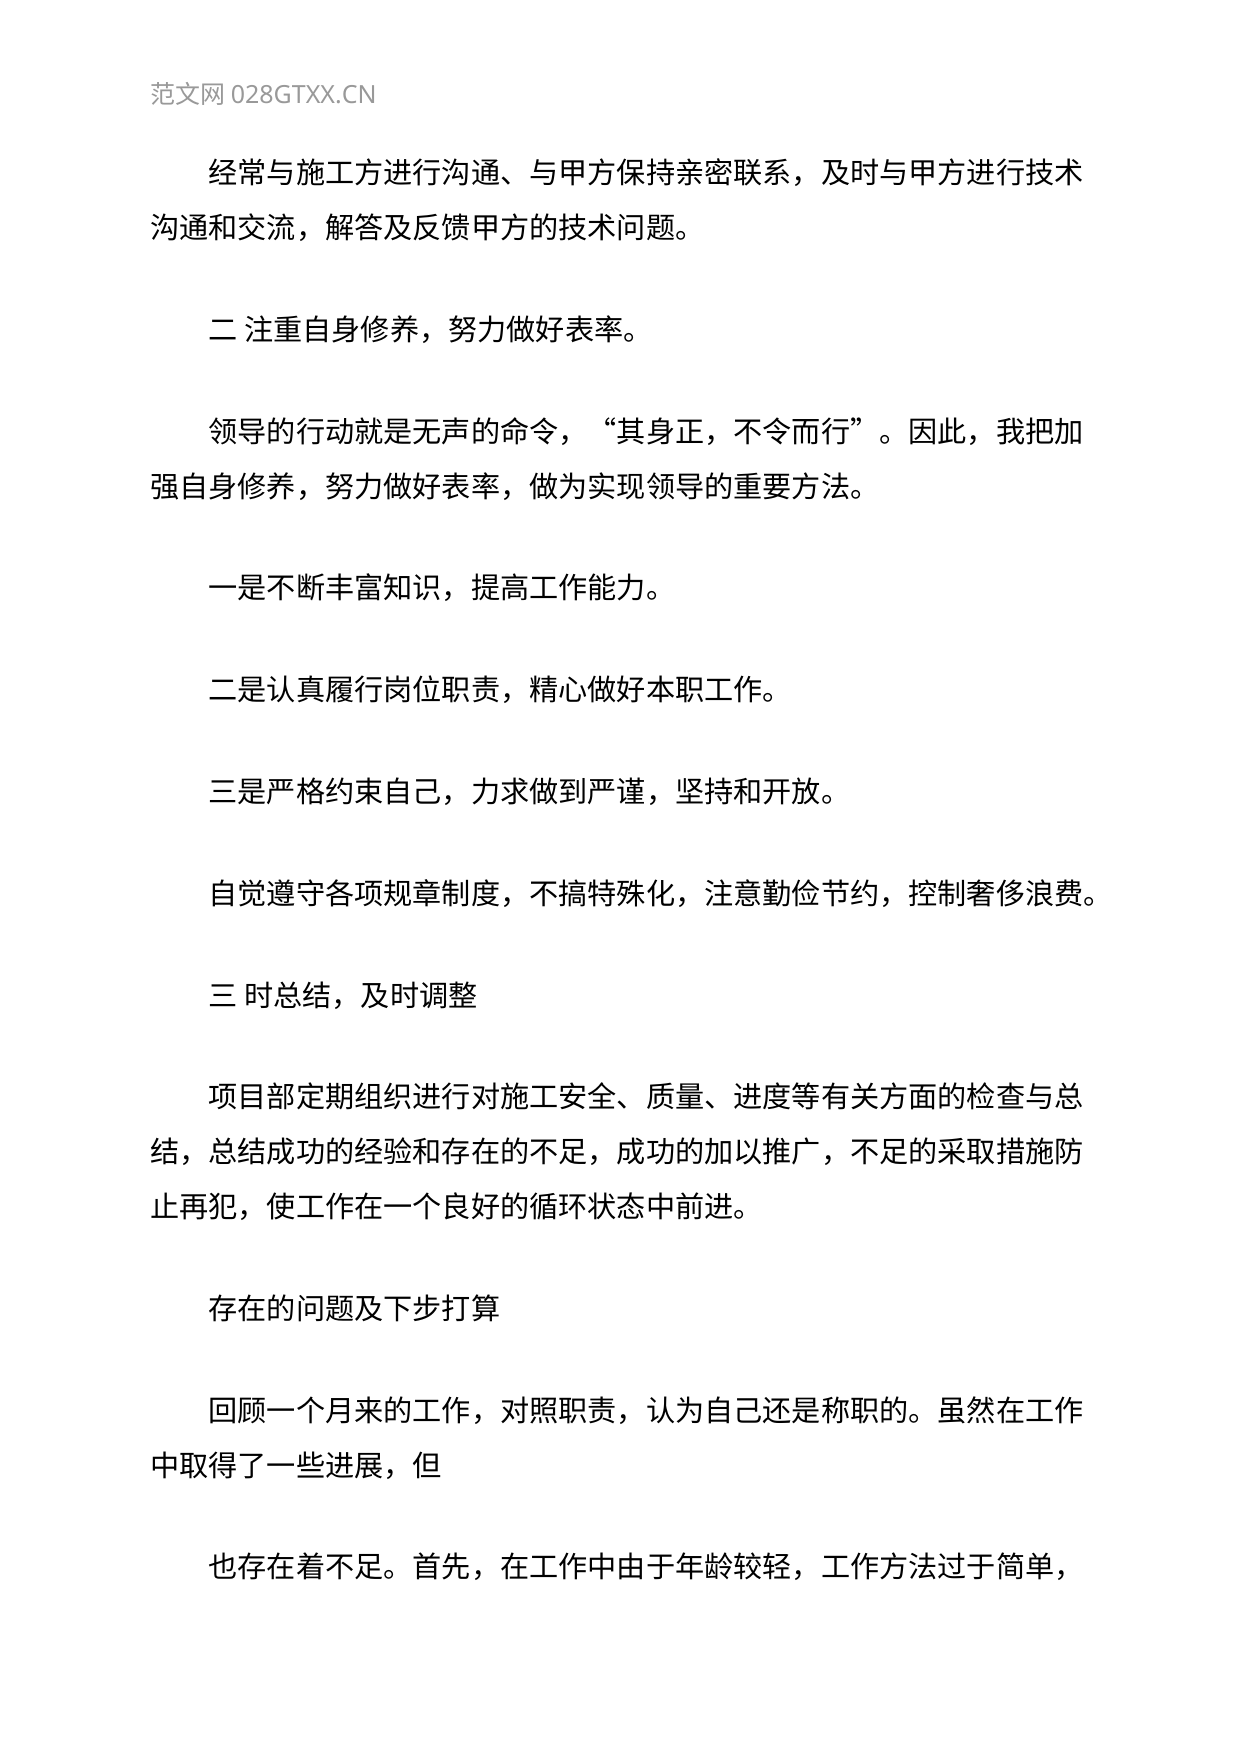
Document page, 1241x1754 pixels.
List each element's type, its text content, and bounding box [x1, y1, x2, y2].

text 二 注重自身修养，努力做好表率。 [150, 307, 1090, 349]
text 项目部定期组织进行对施工安全、质量、进度等有关方面的检查与总结，总结成功的经验和存在的不足，成功的加以推广，不足的采取措施防止再犯，使工作在一个良好的循环状态中前进。 [150, 1074, 1090, 1226]
text 存在的问题及下步打算 [150, 1286, 1090, 1328]
text 领导的行动就是无声的命令，“其身正，不令而行”。因此，我把加强自身修养，努力做好表率，做为实现领导的重要方法。 [150, 408, 1090, 506]
text 二是认真履行岗位职责，精心做好本职工作。 [150, 667, 1090, 709]
text 三是严格约束自己，力求做到严谨，坚持和开放。 [150, 769, 1090, 811]
text 自觉遵守各项规章制度，不搞特殊化，注意勤俭节约，控制奢侈浪费。 [150, 870, 1090, 913]
text 经常与施工方进行沟通、与甲方保持亲密联系，及时与甲方进行技术沟通和交流，解答及反馈甲方的技术问题。 [150, 150, 1090, 247]
text 一是不断丰富知识，提高工作能力。 [150, 565, 1090, 607]
text 回顾一个月来的工作，对照职责，认为自己还是称职的。虽然在工作中取得了一些进展，但 [150, 1387, 1090, 1484]
text 三 时总结，及时调整 [150, 972, 1090, 1014]
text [150, 1544, 1090, 1586]
